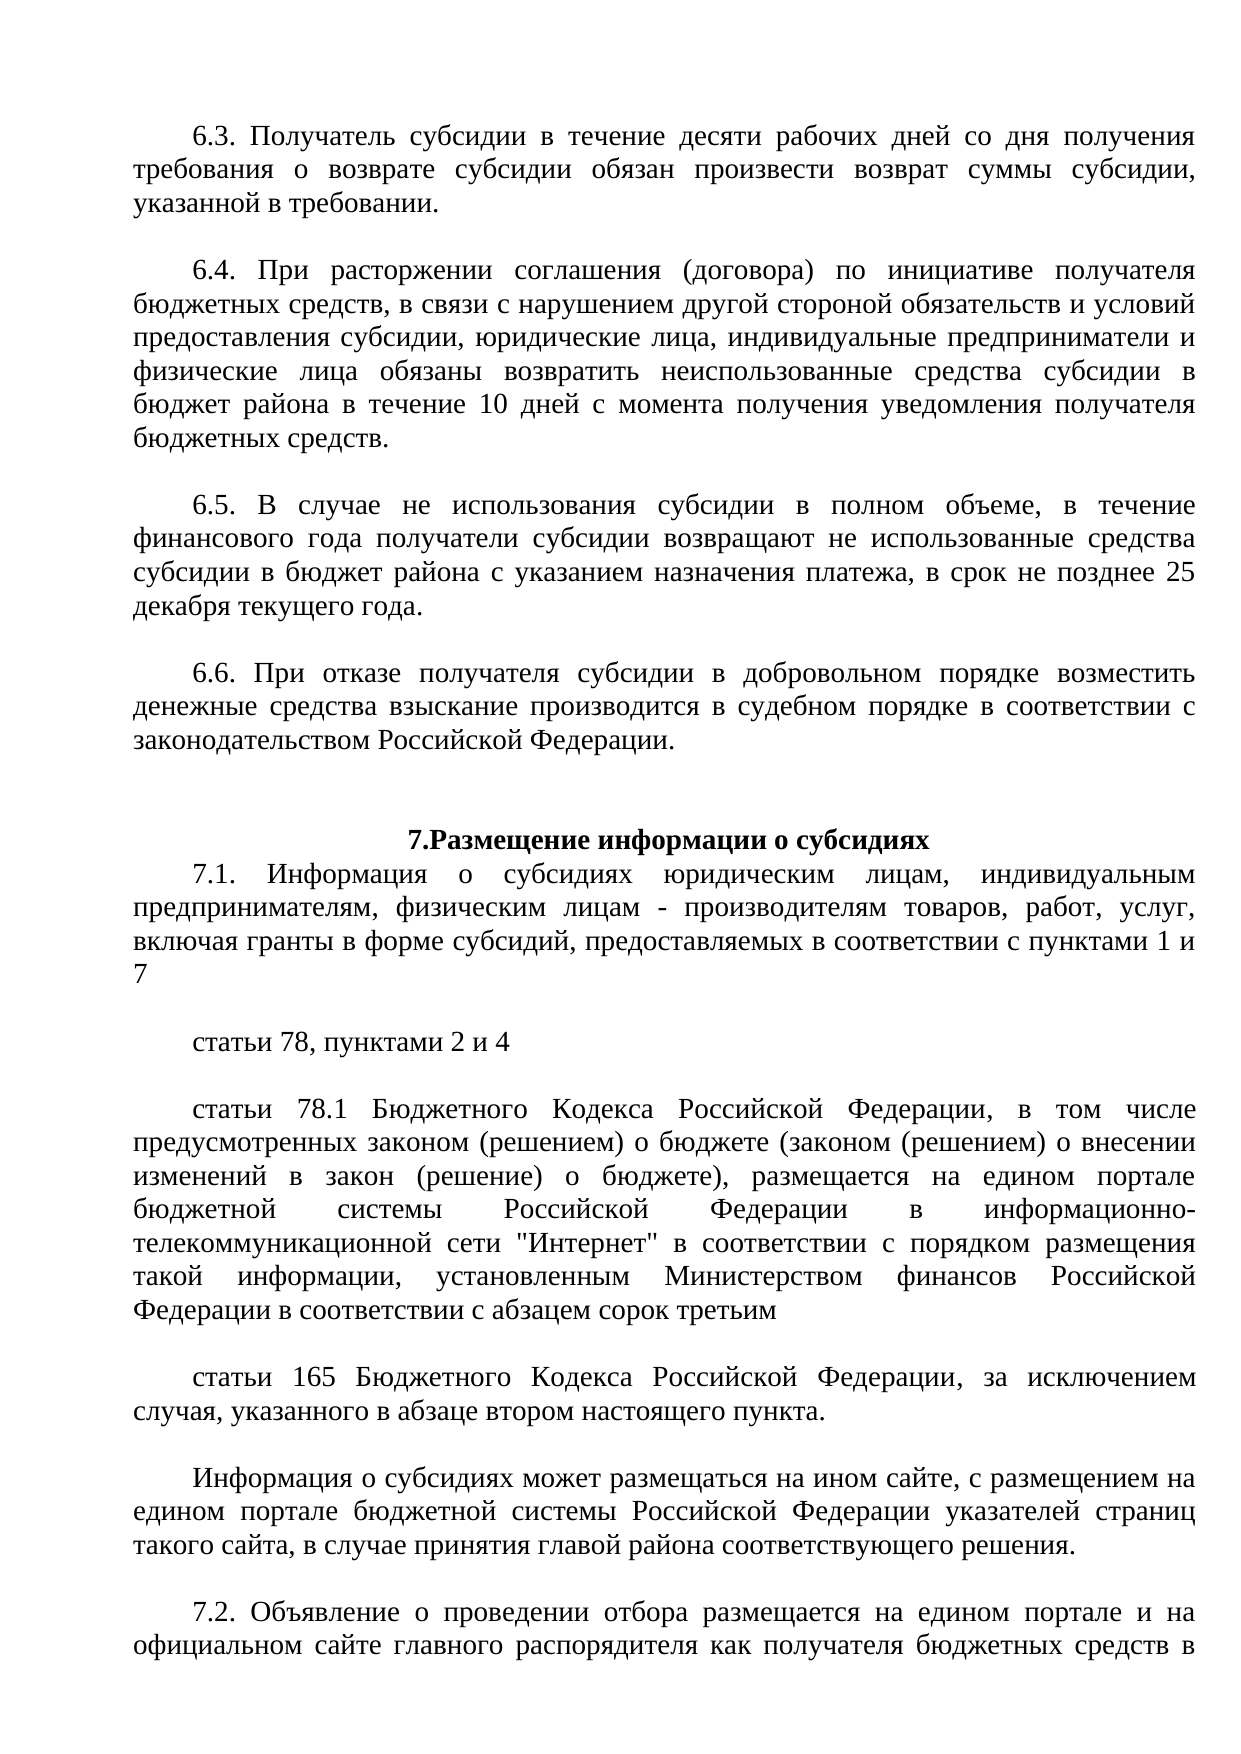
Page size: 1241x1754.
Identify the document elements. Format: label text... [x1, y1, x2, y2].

text 6.4. При расторжении соглашения (договора) по инициативе получателя бюджетных средств, в связи с нарушением другой стороной обязательств и условий предоставления субсидии, юридические лица, индивидуальные предприниматели и физические лица обязаны возвратить неиспользованные средства субсидии в бюджет района в течение 10 дней с момента получения уведомления получателя бюджетных средств. [133, 252, 1197, 453]
text статьи 78.1 Бюджетного Кодекса Российской Федерации, в том числе предусмотренных законом (решением) о бюджете (законом (решением) о внесении изменений в закон (решение) о бюджете), размещается на едином портале бюджетной системы Российской Федерации в информационно-телекоммуникационной сети "Интернет" в соответствии с порядком размещения такой информации, установленным Министерством финансов Российской Федерации в соответствии с абзацем сорок третьим [133, 1091, 1197, 1326]
text 7.1. Информация о субсидиях юридическим лицам, индивидуальным предпринимателям, физическим лицам - производителям товаров, работ, услуг, включая гранты в форме субсидий, предоставляемых в соответствии с пунктами 1 и 7 [133, 856, 1197, 990]
text статьи 78, пунктами 2 и 4 [133, 1024, 1197, 1057]
text 6.6. При отказе получателя субсидии в добровольном порядке возместить денежные средства взыскание производится в судебном порядке в соответствии с законодательством Российской Федерации. [133, 655, 1197, 755]
text 6.3. Получатель субсидии в течение десяти рабочих дней со дня получения требования о возврате субсидии обязан произвести возврат суммы субсидии, указанной в требовании. [133, 118, 1197, 219]
text Информация о субсидиях может размещаться на ином сайте, с размещением на едином портале бюджетной системы Российской Федерации указателей страниц такого сайта, в случае принятия главой района соответствующего решения. [133, 1460, 1197, 1560]
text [133, 1594, 1197, 1661]
text 7.Размещение информации о субсидиях [133, 822, 1197, 856]
text статьи 165 Бюджетного Кодекса Российской Федерации, за исключением случая, указанного в абзаце втором настоящего пункта. [133, 1359, 1197, 1426]
text 6.5. В случае не использования субсидии в полном объеме, в течение финансового года получатели субсидии возвращают не использованные средства субсидии в бюджет района с указанием назначения платежа, в срок не позднее 25 декабря текущего года. [133, 487, 1197, 621]
